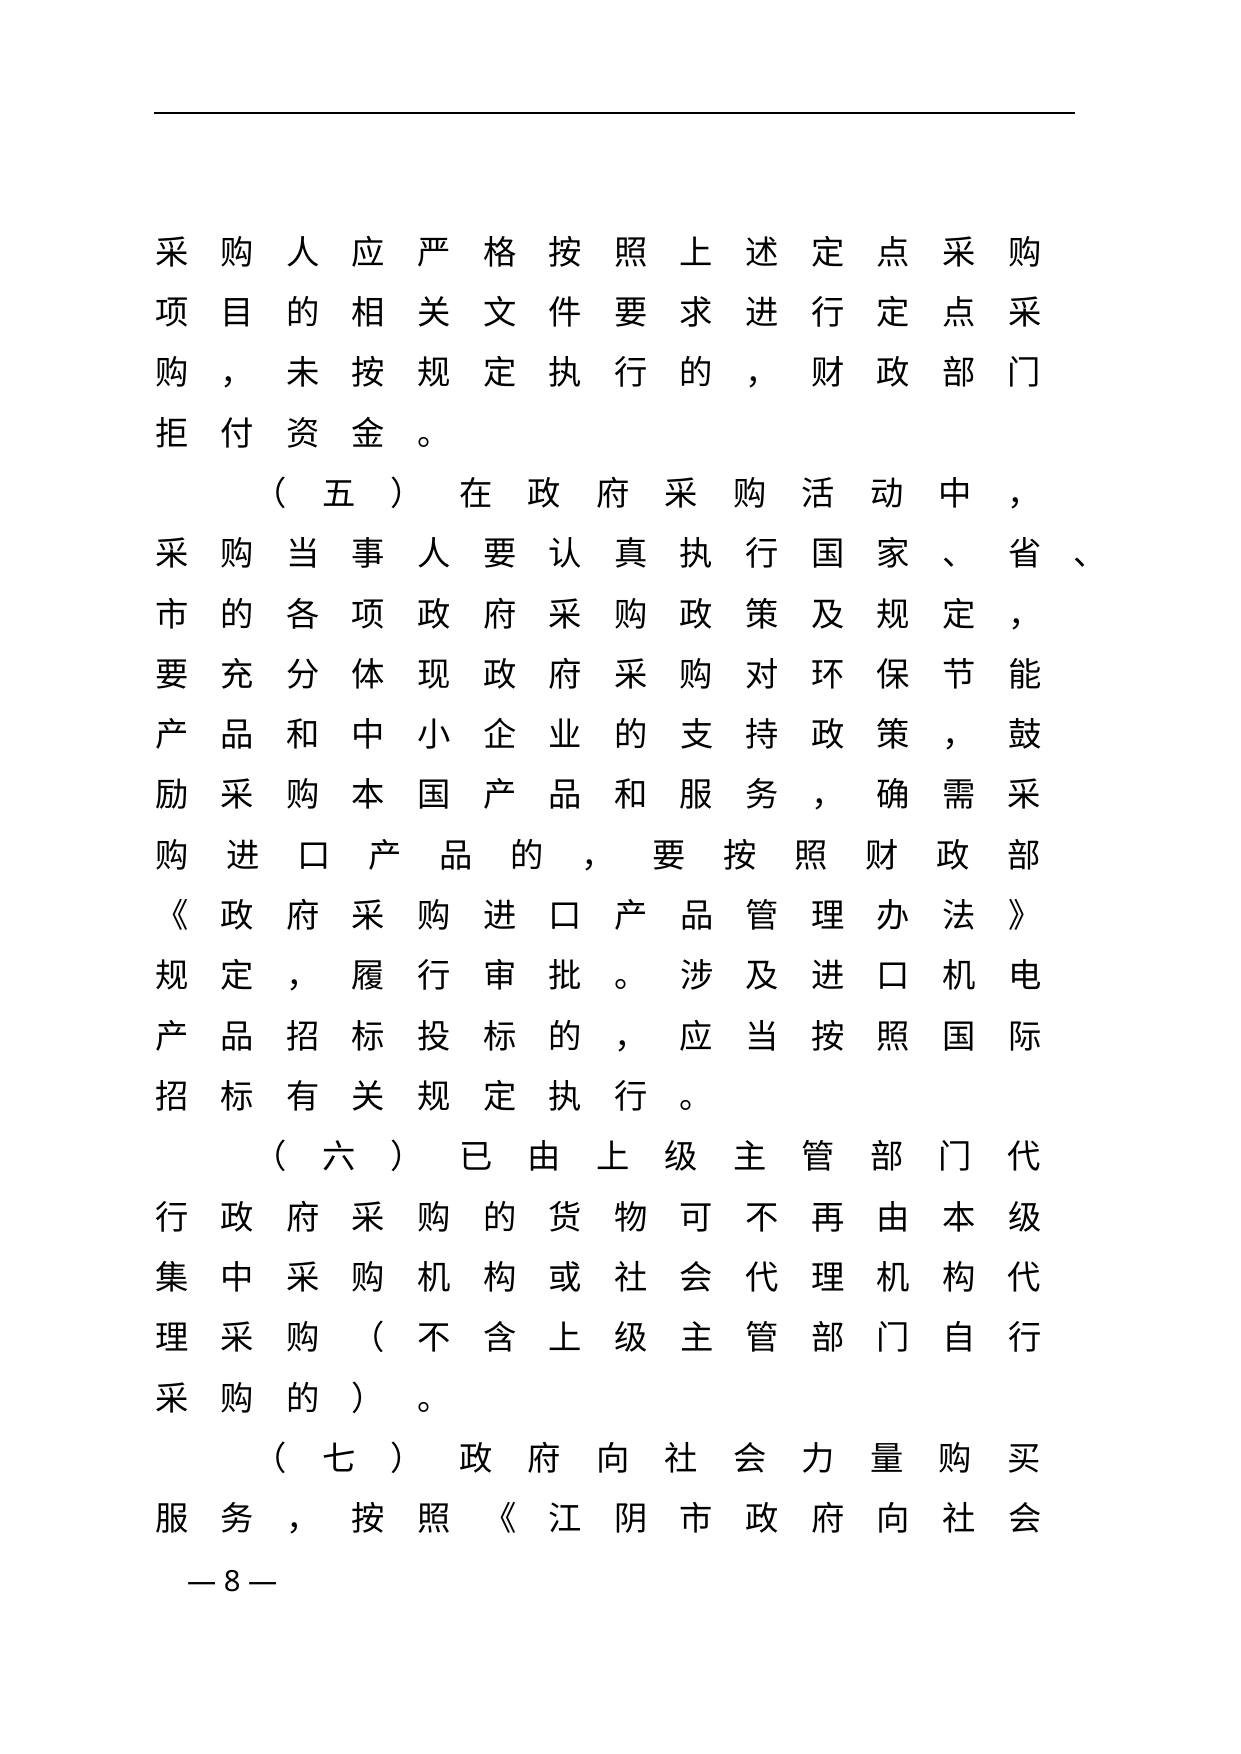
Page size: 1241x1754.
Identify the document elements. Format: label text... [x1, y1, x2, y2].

text （六）已由上级主管部门代行政府采购的货物可不再由本级集中采购机构或社会代理机构代理采购（不含上级主管部门自行采购的）。 [155, 1124, 1073, 1426]
text （七）政府向社会力量购买服务，按照《江阴市政府向社会力量购买服务指导目录》（澄财购〔2015〕8号）及相关文件要求执行。 [155, 1426, 1073, 1546]
text （五）在政府采购活动中，采购当事人要认真执行国家、省、市的各项政府采购政策及规定，要充分体现政府采购对环保节能产品和中小企业的支持政策，鼓励采购本国产品和服务，确需采购进口产品的，要按照财政部《政府采购进口产品管理办法》规定，履行审批。涉及进口机电产品招标投标的，应当按照国际招标有关规定执行。 [155, 461, 1073, 1124]
